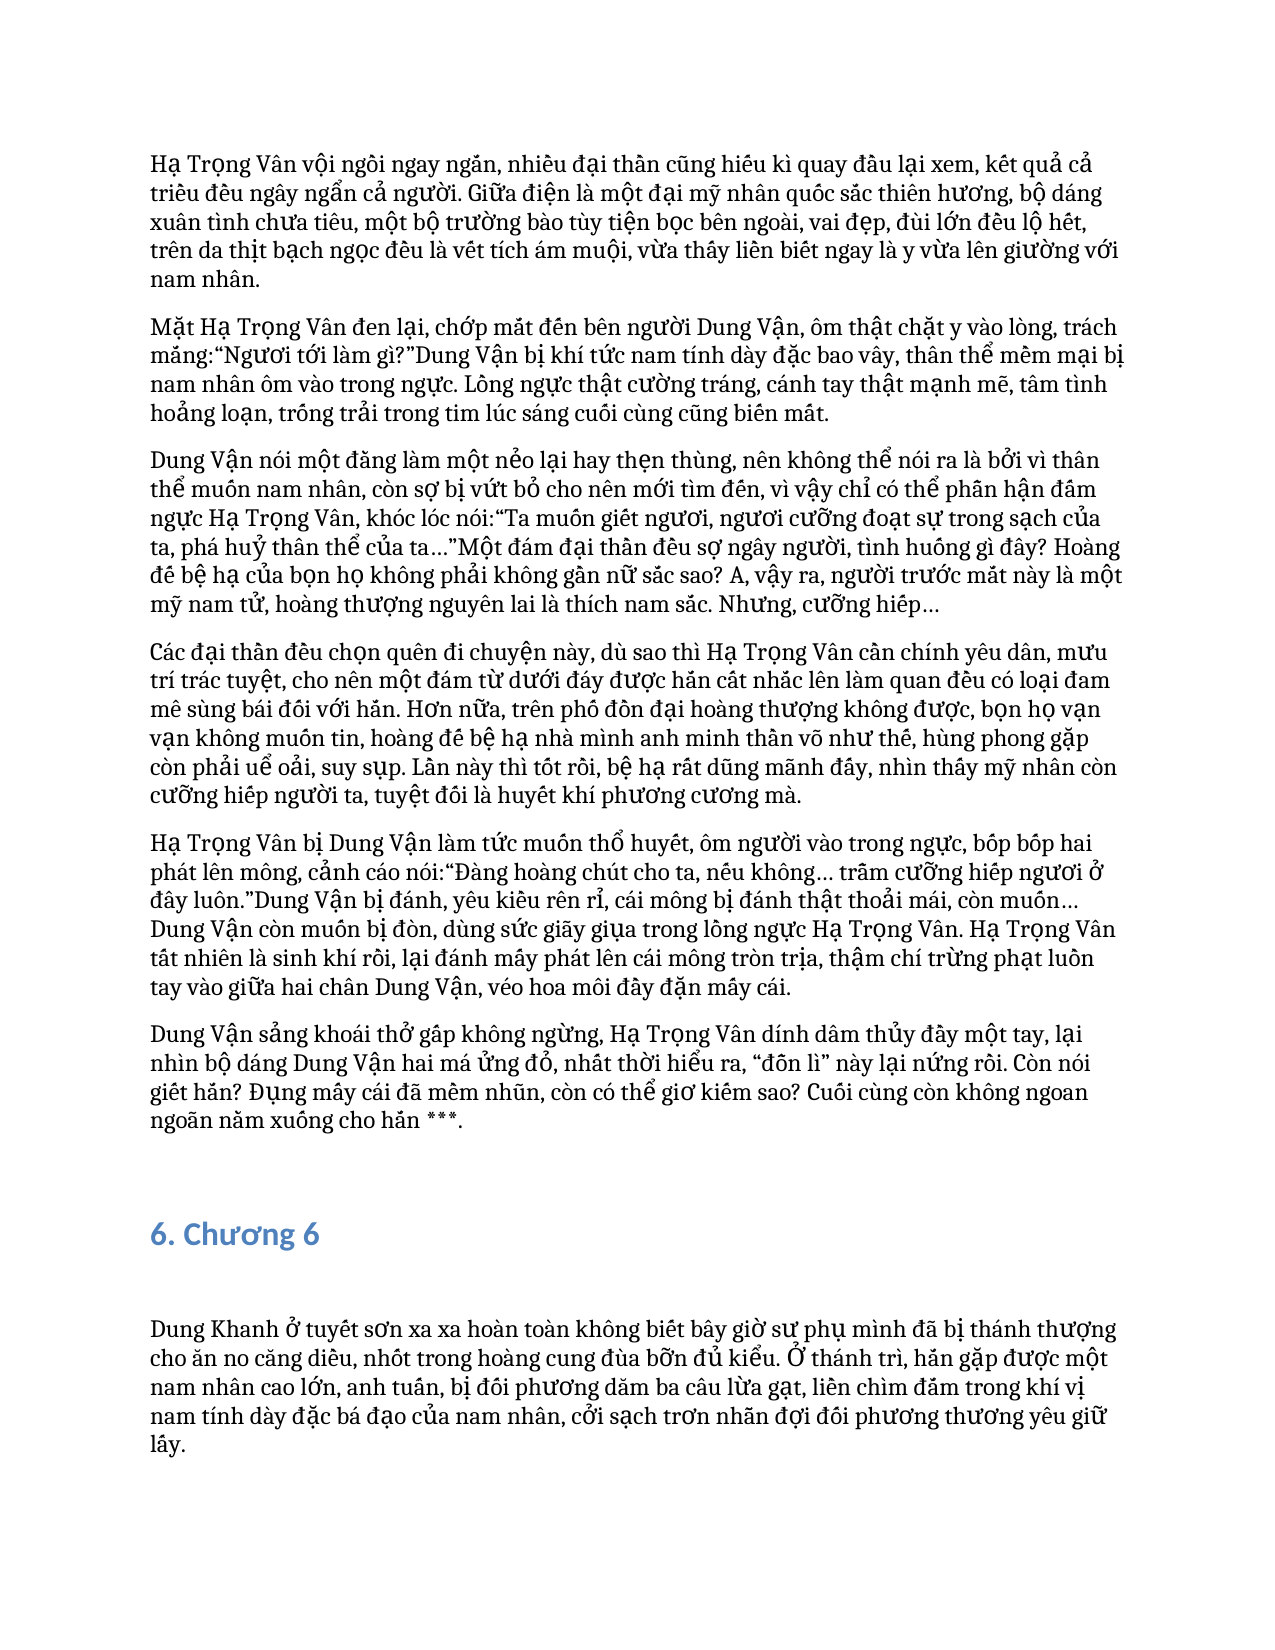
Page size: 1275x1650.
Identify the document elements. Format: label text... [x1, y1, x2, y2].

text Hạ Trọng Vân bị Dung Vận làm tức muốn thổ huyết, ôm người vào trong ngực, bốp bốp hai phát lên mông, cảnh cáo nói:“Đàng hoàng chút cho ta, nếu không… trẫm cưỡng hiếp ngươi ở đây luôn.”Dung Vận bị đánh, yêu kiều rên rỉ, cái mông bị đánh thật thoải mái, còn muốn… Dung Vận còn muốn bị đòn, dùng sức giãy giụa trong lồng ngực Hạ Trọng Vân. Hạ Trọng Vân tất nhiên là sinh khí rồi, lại đánh mấy phát lên cái mông tròn trịa, thậm chí trừng phạt luồn tay vào giữa hai chân Dung Vận, véo hoa môi đầy đặn mấy cái. [150, 829, 1125, 1001]
text Dung Vận sảng khoái thở gấp không ngừng, Hạ Trọng Vân dính dâm thủy đầy một tay, lại nhìn bộ dáng Dung Vận hai má ửng đỏ, nhất thời hiểu ra, “đỗn lì” này lại nứng rồi. Còn nói giết hắn? Đụng mấy cái đã mềm nhũn, còn có thể giơ kiếm sao? Cuối cùng còn không ngoan ngoãn nằm xuống cho hắn ***. [150, 1020, 1125, 1192]
text Dung Vận nói một đằng làm một nẻo lại hay thẹn thùng, nên không thể nói ra là bởi vì thân thể muốn nam nhân, còn sợ bị vứt bỏ cho nên mới tìm đến, vì vậy chỉ có thể phẫn hận đấm ngực Hạ Trọng Vân, khóc lóc nói:“Ta muốn giết ngươi, ngươi cưỡng đoạt sự trong sạch của ta, phá huỷ thân thể của ta…”Một đám đại thần đều sợ ngây người, tình huống gì đây? Hoàng đế bệ hạ của bọn họ không phải không gần nữ sắc sao? A, vậy ra, người trước mắt này là một mỹ nam tử, hoàng thượng nguyên lai là thích nam sắc. Nhưng, cưỡng hiếp… [150, 446, 1125, 619]
text Các đại thần đều chọn quên đi chuyện này, dù sao thì Hạ Trọng Vân cần chính yêu dân, mưu trí trác tuyệt, cho nên một đám từ dưới đáy được hắn cất nhắc lên làm quan đều có loại đam mê sùng bái đối với hắn. Hơn nữa, trên phố đồn đại hoàng thượng không được, bọn họ vạn vạn không muốn tin, hoàng đế bệ hạ nhà mình anh minh thần võ như thế, hùng phong gặp còn phải uể oải, suy sụp. Lần này thì tốt rồi, bệ hạ rất dũng mãnh đấy, nhìn thấy mỹ nhân còn cưỡng hiếp người ta, tuyệt đối là huyết khí phương cương mà. [150, 637, 1125, 810]
subtitle 6. Chương 6 [150, 1213, 1125, 1254]
text Mặt Hạ Trọng Vân đen lại, chớp mắt đến bên người Dung Vận, ôm thật chặt y vào lòng, trách mắng:“Ngươi tới làm gì?”Dung Vận bị khí tức nam tính dày đặc bao vây, thân thể mềm mại bị nam nhân ôm vào trong ngực. Lồng ngực thật cường tráng, cánh tay thật mạnh mẽ, tâm tình hoảng loạn, trống trải trong tim lúc sáng cuối cùng cũng biến mất. [150, 312, 1125, 427]
text Hạ Trọng Vân vội ngồi ngay ngắn, nhiều đại thần cũng hiếu kì quay đầu lại xem, kết quả cả triều đều ngây ngẩn cả người. Giữa điện là một đại mỹ nhân quốc sắc thiên hương, bộ dáng xuân tình chưa tiêu, một bộ trường bào tùy tiện bọc bên ngoài, vai đẹp, đùi lớn đều lộ hết, trên da thịt bạch ngọc đều là vết tích ám muội, vừa thấy liền biết ngay là y vừa lên giường với nam nhân. [150, 150, 1125, 294]
text Dung Khanh ở tuyết sơn xa xa hoàn toàn không biết bây giờ sư phụ mình đã bị thánh thượng cho ăn no căng diều, nhốt trong hoàng cung đùa bỡn đủ kiểu. Ở thánh trì, hắn gặp được một nam nhân cao lớn, anh tuấn, bị đối phương dăm ba câu lừa gạt, liền chìm đắm trong khí vị nam tính dày đặc bá đạo của nam nhân, cởi sạch trơn nhẵn đợi đối phương thương yêu giữ lấy. [150, 1258, 1125, 1459]
